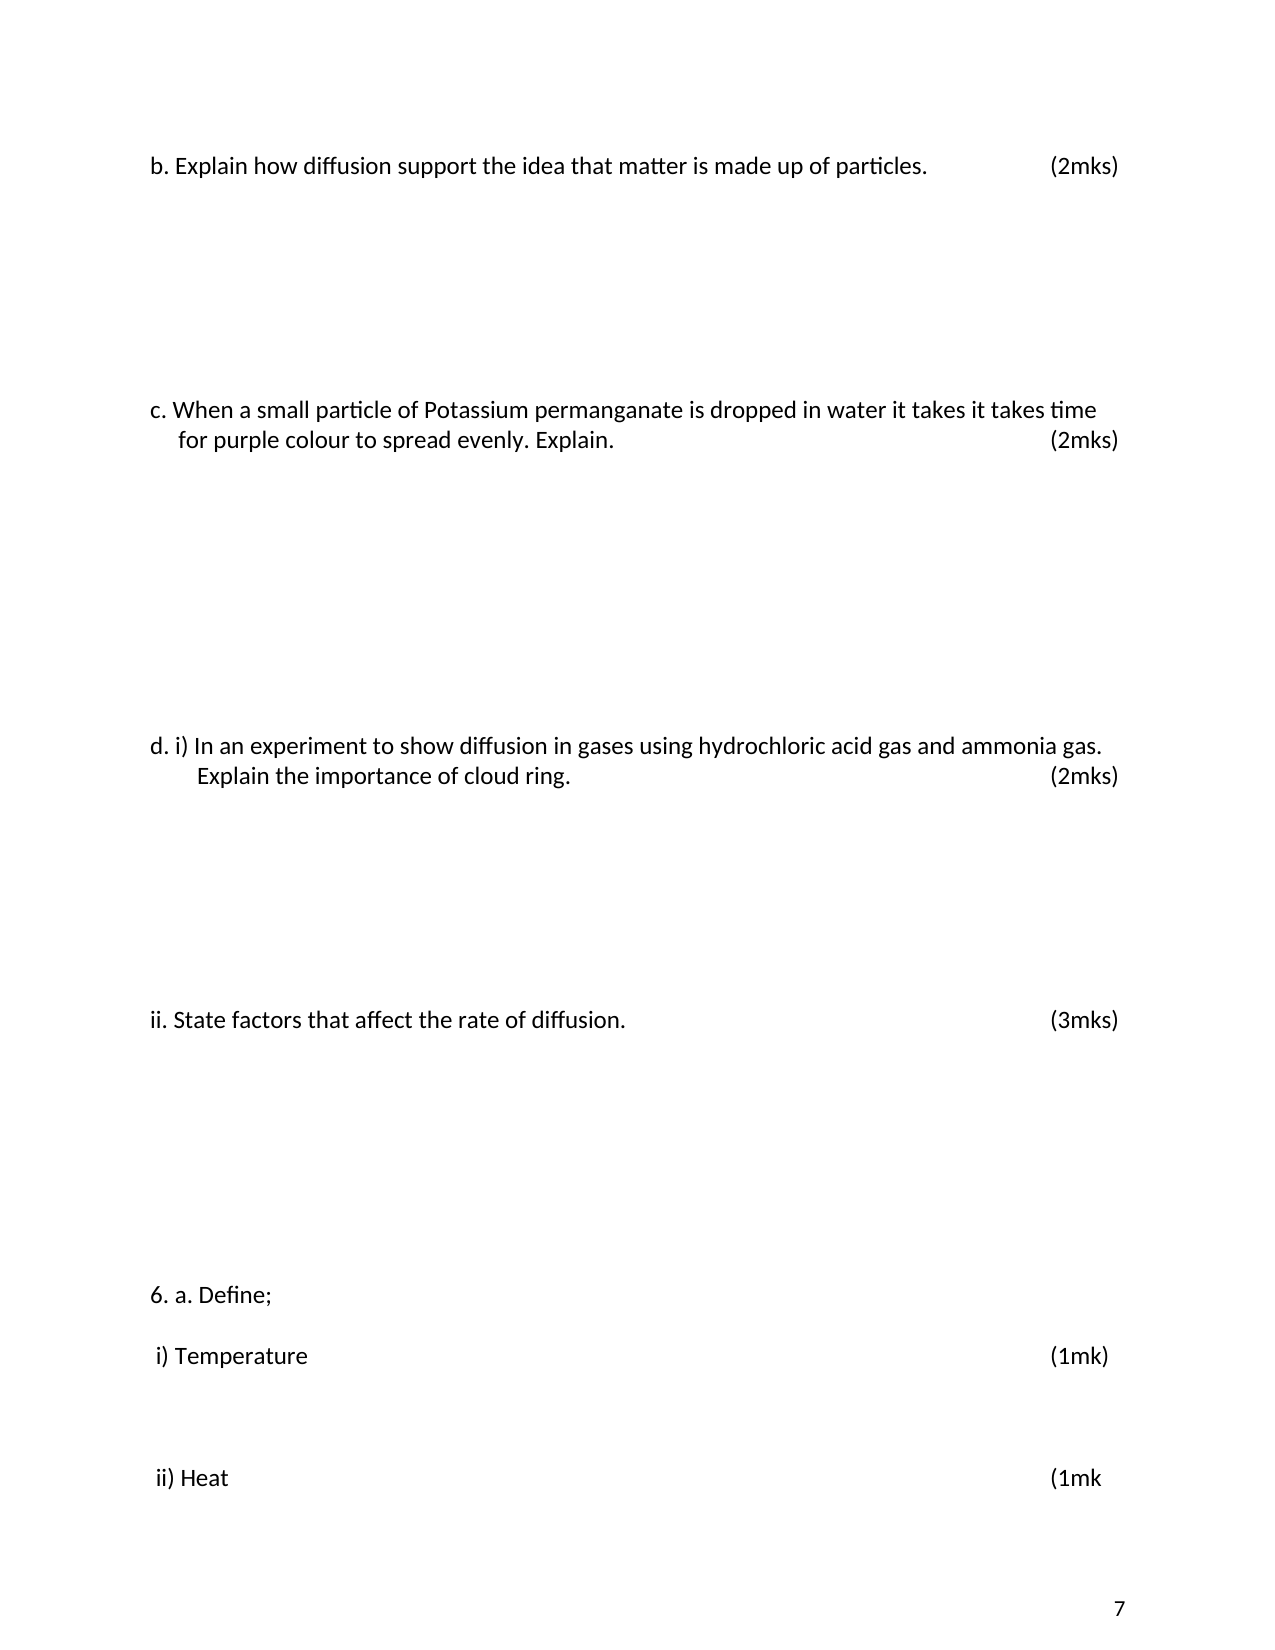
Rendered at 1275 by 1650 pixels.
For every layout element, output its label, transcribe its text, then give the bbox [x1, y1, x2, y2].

text b. Explain how diffusion support the idea that matter is made up of particles. (2mks) [150, 150, 1125, 181]
text i) Temperature (1mk) [150, 1340, 1125, 1371]
text d. i) In an experiment to show diffusion in gases using hydrochloric acid gas and ammonia gas. Explain the importance of cloud ring. (2mks) [150, 730, 1125, 791]
text 6. a. Define; [150, 1279, 1125, 1310]
text ii) Heat (1mk [150, 1462, 1125, 1493]
text ii. State factors that affect the rate of diffusion. (3mks) [150, 1004, 1125, 1035]
text c. When a small particle of Potassium permanganate is dropped in water it takes it takes time for purple colour to spread evenly. Explain. (2mks) [150, 394, 1125, 455]
